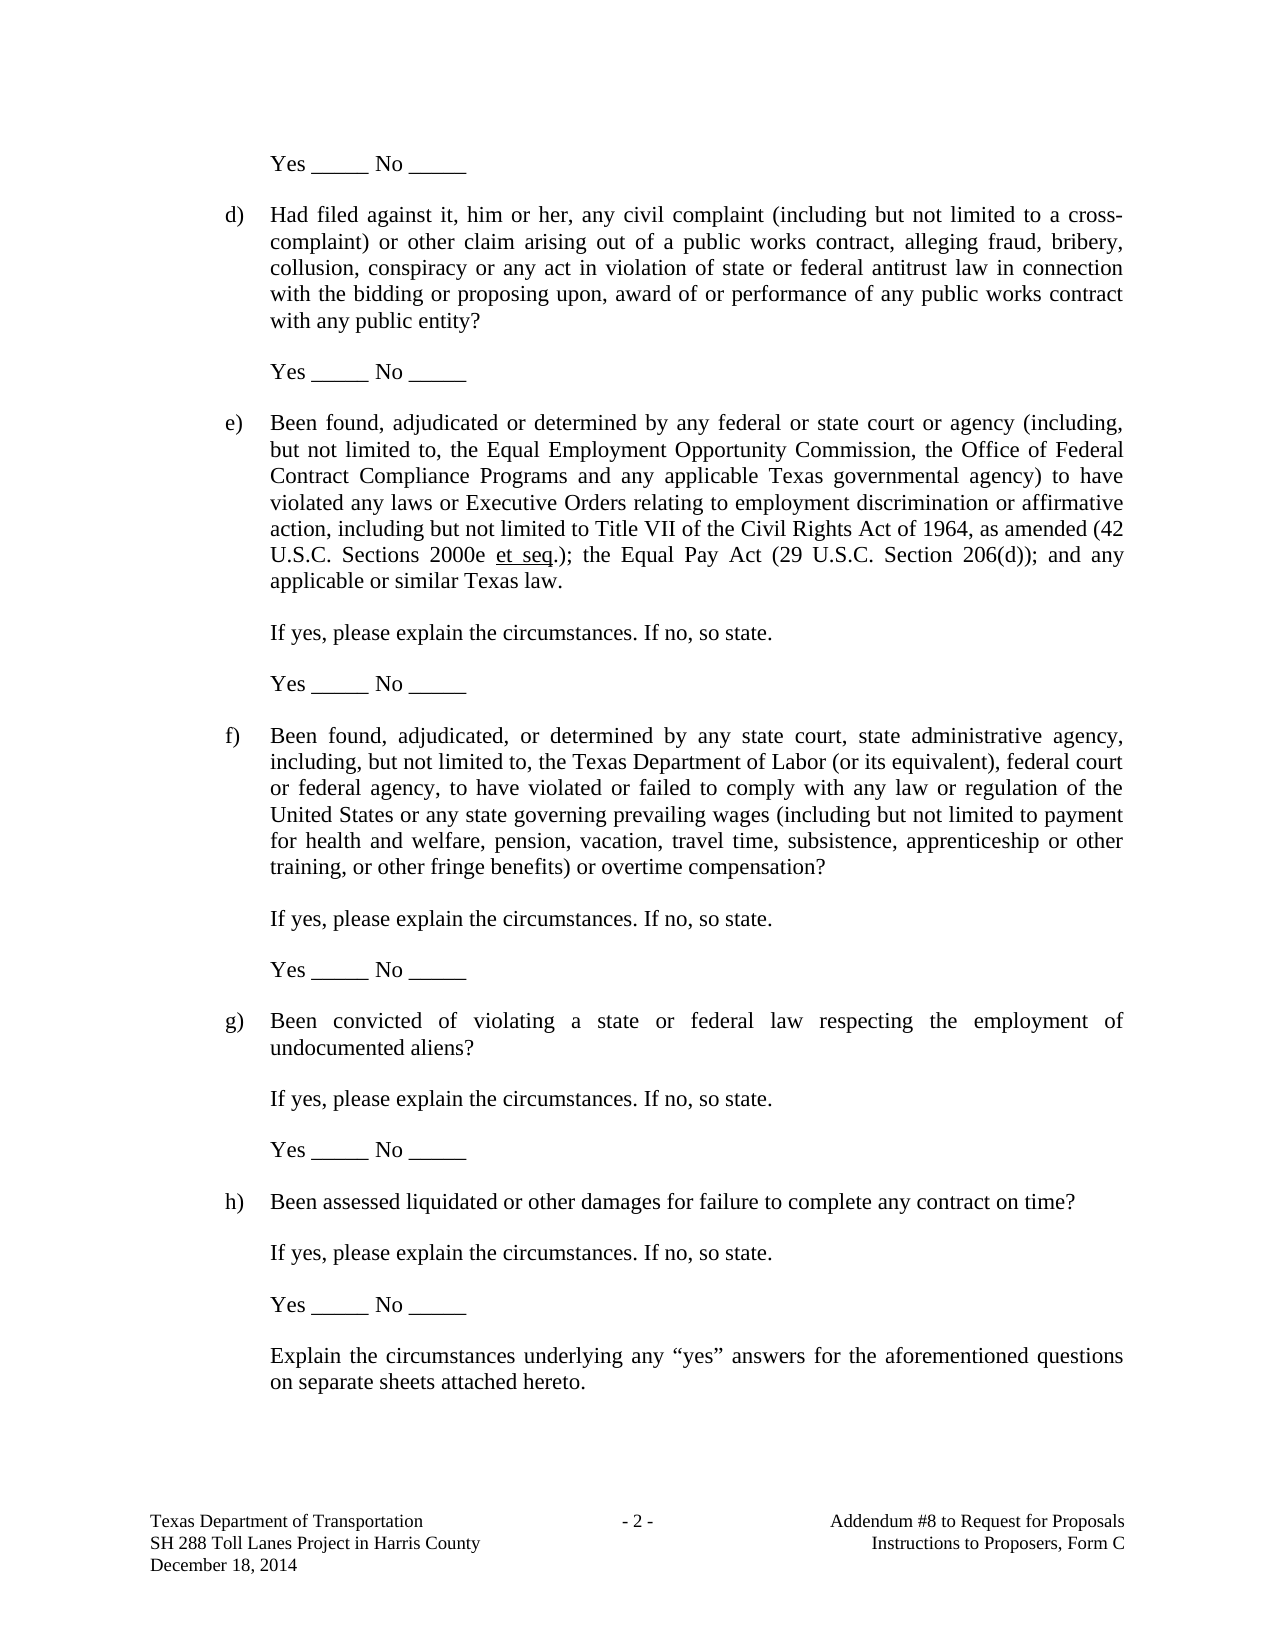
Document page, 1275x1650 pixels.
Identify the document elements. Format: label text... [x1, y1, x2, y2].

text Explain the circumstances underlying any “yes” answers for the aforementioned questions on separate sheets attached hereto. [270, 1342, 1125, 1395]
text d) Had filed against it, him or her, any civil complaint (including but not limited to a cross-complaint) or other claim arising out of a public works contract, alleging fraud, bribery, collusion, conspiracy or any act in violation of state or federal antitrust law in connection with the bidding or proposing upon, award of or performance of any public works contract with any public entity? [225, 201, 1125, 333]
text If yes, please explain the circumstances. If no, so state. [270, 905, 1125, 931]
text Yes _____ No _____ [225, 150, 1125, 176]
text If yes, please explain the circumstances. If no, so state. [270, 1085, 1125, 1112]
text h) Been assessed liquidated or other damages for failure to complete any contract on time? [225, 1188, 1125, 1214]
text e) Been found, adjudicated or determined by any federal or state court or agency (including, but not limited to, the Equal Employment Opportunity Commission, the Office of Federal Contract Compliance Programs and any applicable Texas governmental agency) to have violated any laws or Executive Orders relating to employment discrimination or affirmative action, including but not limited to Title VII of the Civil Rights Act of 1964, as amended (42 U.S.C. Sections 2000e et seq.); the Equal Pay Act (29 U.S.C. Section 206(d)); and any applicable or similar Texas law. [225, 409, 1125, 594]
text g) Been convicted of violating a state or federal law respecting the employment of undocumented aliens? [225, 1007, 1125, 1060]
text Yes _____ No _____ [225, 1291, 1125, 1317]
text Yes _____ No _____ [225, 956, 1125, 982]
text Yes _____ No _____ [225, 358, 1125, 384]
text Yes _____ No _____ [225, 670, 1125, 697]
text If yes, please explain the circumstances. If no, so state. [225, 1239, 1125, 1266]
text f) Been found, adjudicated, or determined by any state court, state administrative agency, including, but not limited to, the Texas Department of Labor (or its equivalent), federal court or federal agency, to have violated or failed to comply with any law or regulation of the United States or any state governing prevailing wages (including but not limited to payment for health and welfare, pension, vacation, travel time, subsistence, apprenticeship or other training, or other fringe benefits) or overtime compensation? [225, 722, 1125, 880]
text Yes _____ No _____ [225, 1137, 1125, 1163]
text If yes, please explain the circumstances. If no, so state. [270, 619, 1125, 645]
